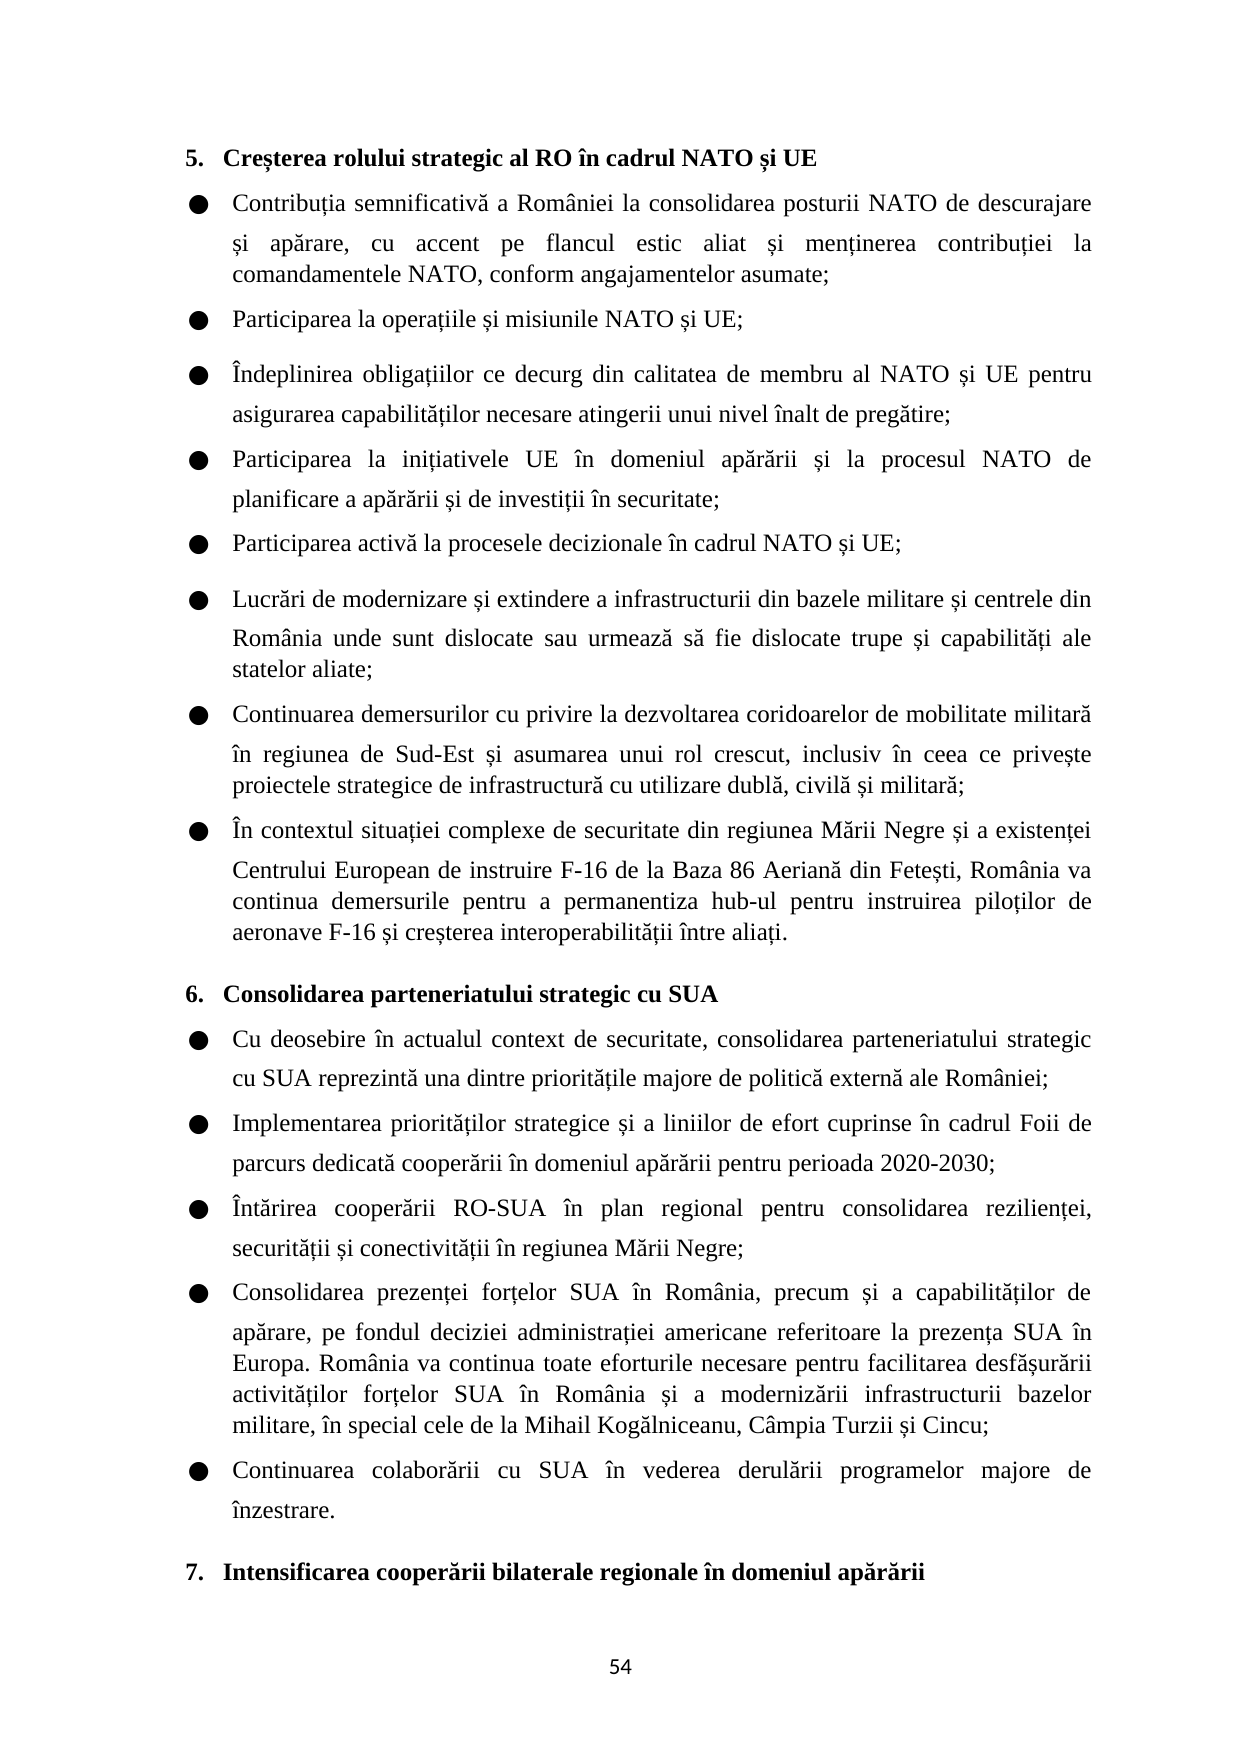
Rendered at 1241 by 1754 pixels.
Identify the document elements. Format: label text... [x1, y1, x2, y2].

list Creșterea rolului strategic al RO în cadrul NATO și UE [185, 143, 1093, 172]
list Participarea activă la procesele decizionale în cadrul NATO și UE; [188, 515, 1093, 566]
list Contribuția semnificativă a României la consolidarea posturii NATO de descurajare și apărare, cu accent pe flancul estic aliat și menținerea contribuției la comandamentele NATO, conform angajamentelor asumate; [188, 174, 1093, 288]
list Participarea la operațiile și misiunile NATO și UE; [188, 290, 1093, 341]
list Îndeplinirea obligațiilor ce decurg din calitatea de membru al NATO și UE pentru asigurarea capabilităților necesare atingerii unui nivel înalt de pregătire; [188, 346, 1093, 428]
list Întărirea cooperării RO-SUA în plan regional pentru consolidarea rezilienței, securității și conectivității în regiunea Mării Negre; [188, 1179, 1093, 1261]
list Cu deosebire în actualul context de securitate, consolidarea parteneriatului strategic cu SUA reprezintă una dintre prioritățile majore de politică externă ale României; [188, 1010, 1093, 1092]
list În contextul situației complexe de securitate din regiunea Mării Negre și a existenței Centrului European de instruire F-16 de la Baza 86 Aeriană din Fetești, România va continua demersurile pentru a permanentiza hub-ul pentru instruirea piloților de aeronave F-16 și creșterea interoperabilității între aliați. [188, 801, 1093, 946]
list Consolidarea parteneriatului strategic cu SUA [185, 979, 1093, 1008]
list Participarea la inițiativele UE în domeniul apărării și la procesul NATO de planificare a apărării și de investiții în securitate; [188, 430, 1093, 512]
list Consolidarea prezenței forțelor SUA în România, precum și a capabilităților de apărare, pe fondul deciziei administrației americane referitoare la prezența SUA în Europa. România va continua toate eforturile necesare pentru facilitarea desfășurării activităților forțelor SUA în România și a modernizării infrastructurii bazelor militare, în special cele de la Mihail Kogălniceanu, Câmpia Turzii și Cincu; [188, 1264, 1093, 1439]
list Continuarea colaborării cu SUA în vederea derulării programelor majore de înzestrare. [188, 1441, 1093, 1524]
list Implementarea priorităților strategice și a liniilor de efort cuprinse în cadrul Foii de parcurs dedicată cooperării în domeniul apărării pentru perioada 2020-2030; [188, 1094, 1093, 1177]
list Intensificarea cooperării bilaterale regionale în domeniul apărării [185, 1557, 1093, 1586]
list Lucrări de modernizare și extindere a infrastructurii din bazele militare și centrele din România unde sunt dislocate sau urmează să fie dislocate trupe și capabilități ale statelor aliate; [188, 570, 1093, 683]
list Continuarea demersurilor cu privire la dezvoltarea coridoarelor de mobilitate militară în regiunea de Sud-Est și asumarea unui rol crescut, inclusiv în ceea ce privește proiectele strategice de infrastructură cu utilizare dublă, civilă și militară; [188, 686, 1093, 799]
